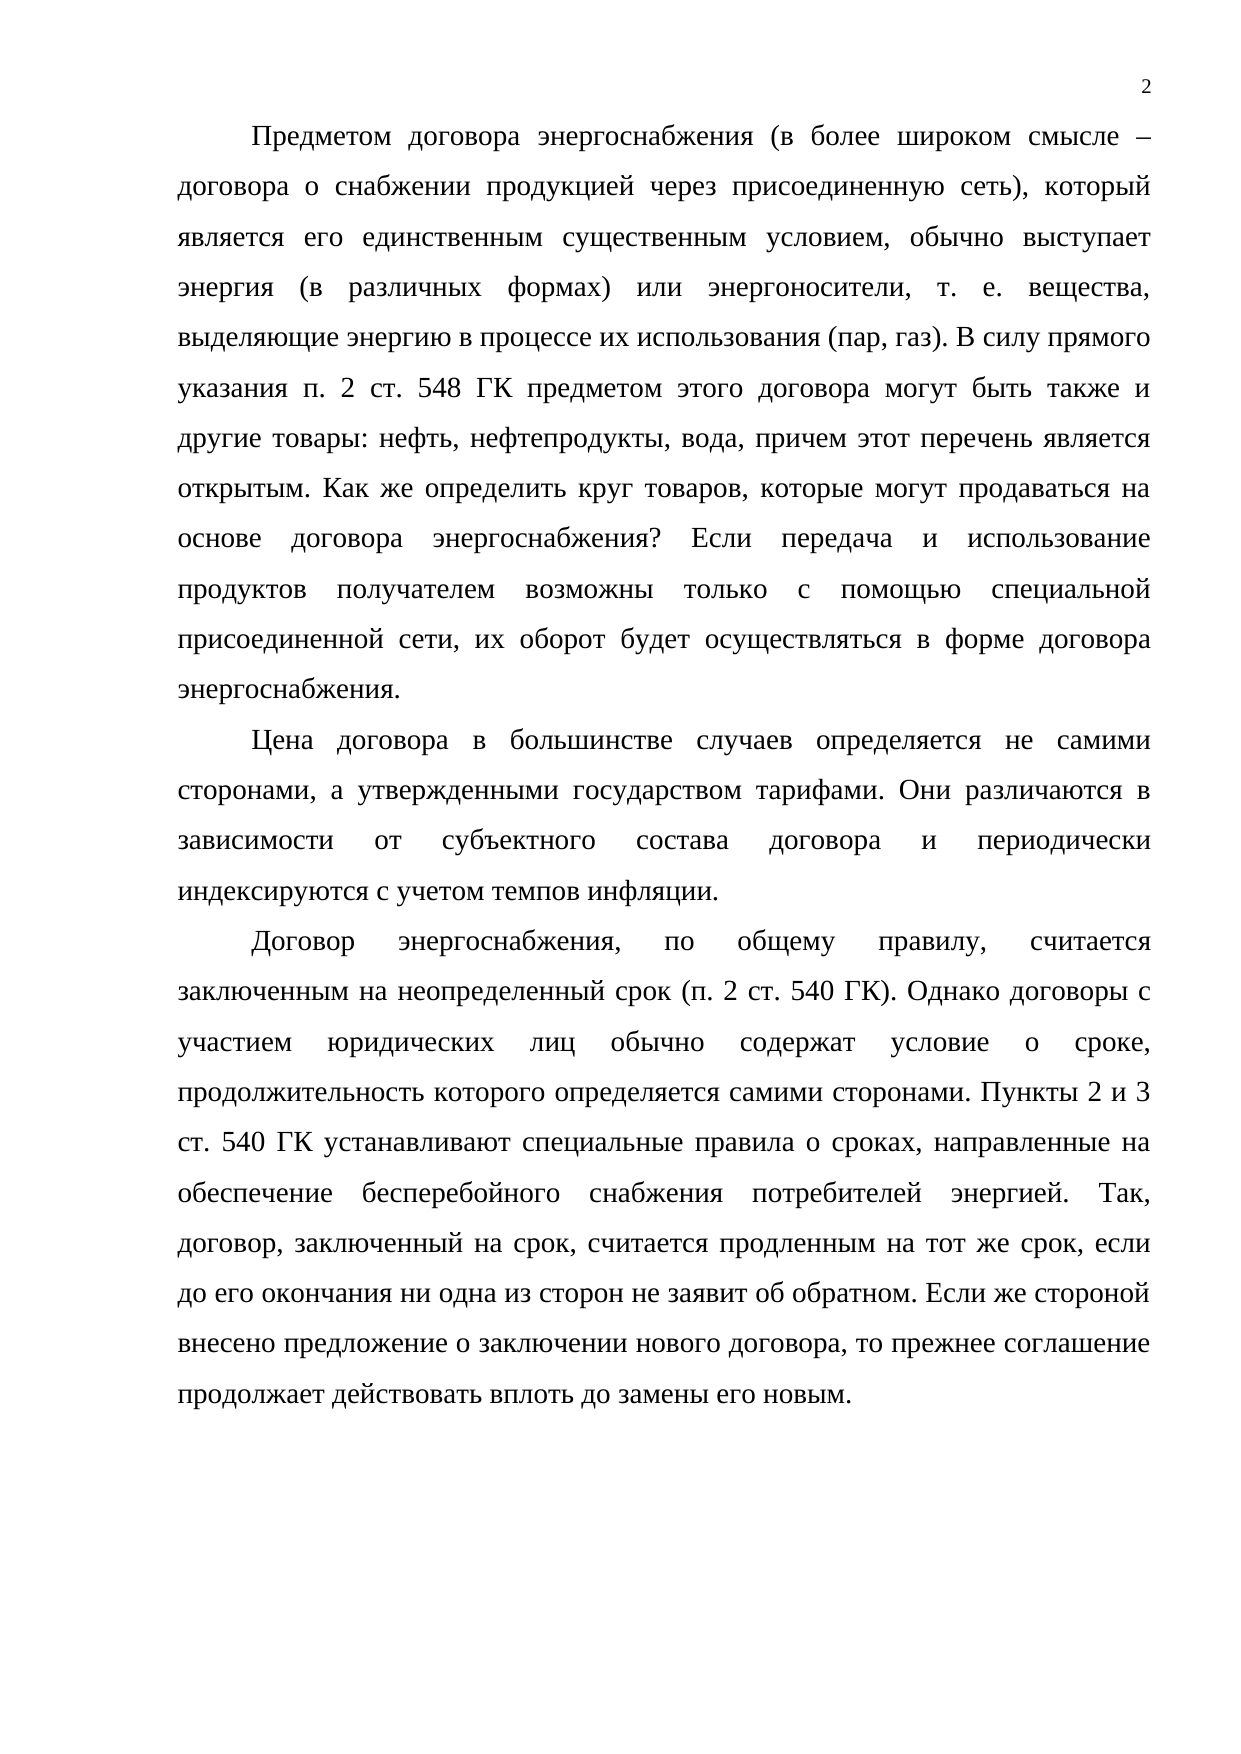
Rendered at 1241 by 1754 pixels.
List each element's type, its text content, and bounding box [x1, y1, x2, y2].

text Договор энергоснабжения, по общему правилу, считается заключенным на неопределенный срок (п. 2 ст. 540 ГК). Однако договоры с участием юридических лиц обычно содержат условие о сроке, продолжительность которого определяется самими сторонами. Пункты 2 и 3 ст. 540 ГК устанавливают специальные правила о сроках, направленные на обеспечение бесперебойного снабжения потребителей энергией. Так, договор, заключенный на срок, считается продленным на тот же срок, если до его окончания ни одна из сторон не заявит об обратном. Если же стороной внесено предложение о заключении нового договора, то прежнее соглашение продолжает действовать вплоть до замены его новым. [177, 923, 1152, 1409]
text Предметом договора энергоснабжения (в более широком смысле – договора о снабжении продукцией через присоединенную сеть), который является его единственным существенным условием, обычно выступает энергия (в различных формах) или энергоносители, т. е. вещества, выделяющие энергию в процессе их использования (пар, газ). В силу прямого указания п. 2 ст. 548 ГК предметом этого договора могут быть также и другие товары: нефть, нефтепродукты, вода, причем этот перечень является открытым. Как же определить круг товаров, которые могут продаваться на основе договора энергоснабжения? Если передача и использование продуктов получателем возможны только с помощью специальной присоединенной сети, их оборот будет осуществляться в форме договора энергоснабжения. [177, 118, 1152, 705]
text Цена договора в большинстве случаев определяется не самими сторонами, а утвержденными государством тарифами. Они различаются в зависимости от субъектного состава договора и периодически индексируются с учетом темпов инфляции. [177, 722, 1152, 906]
